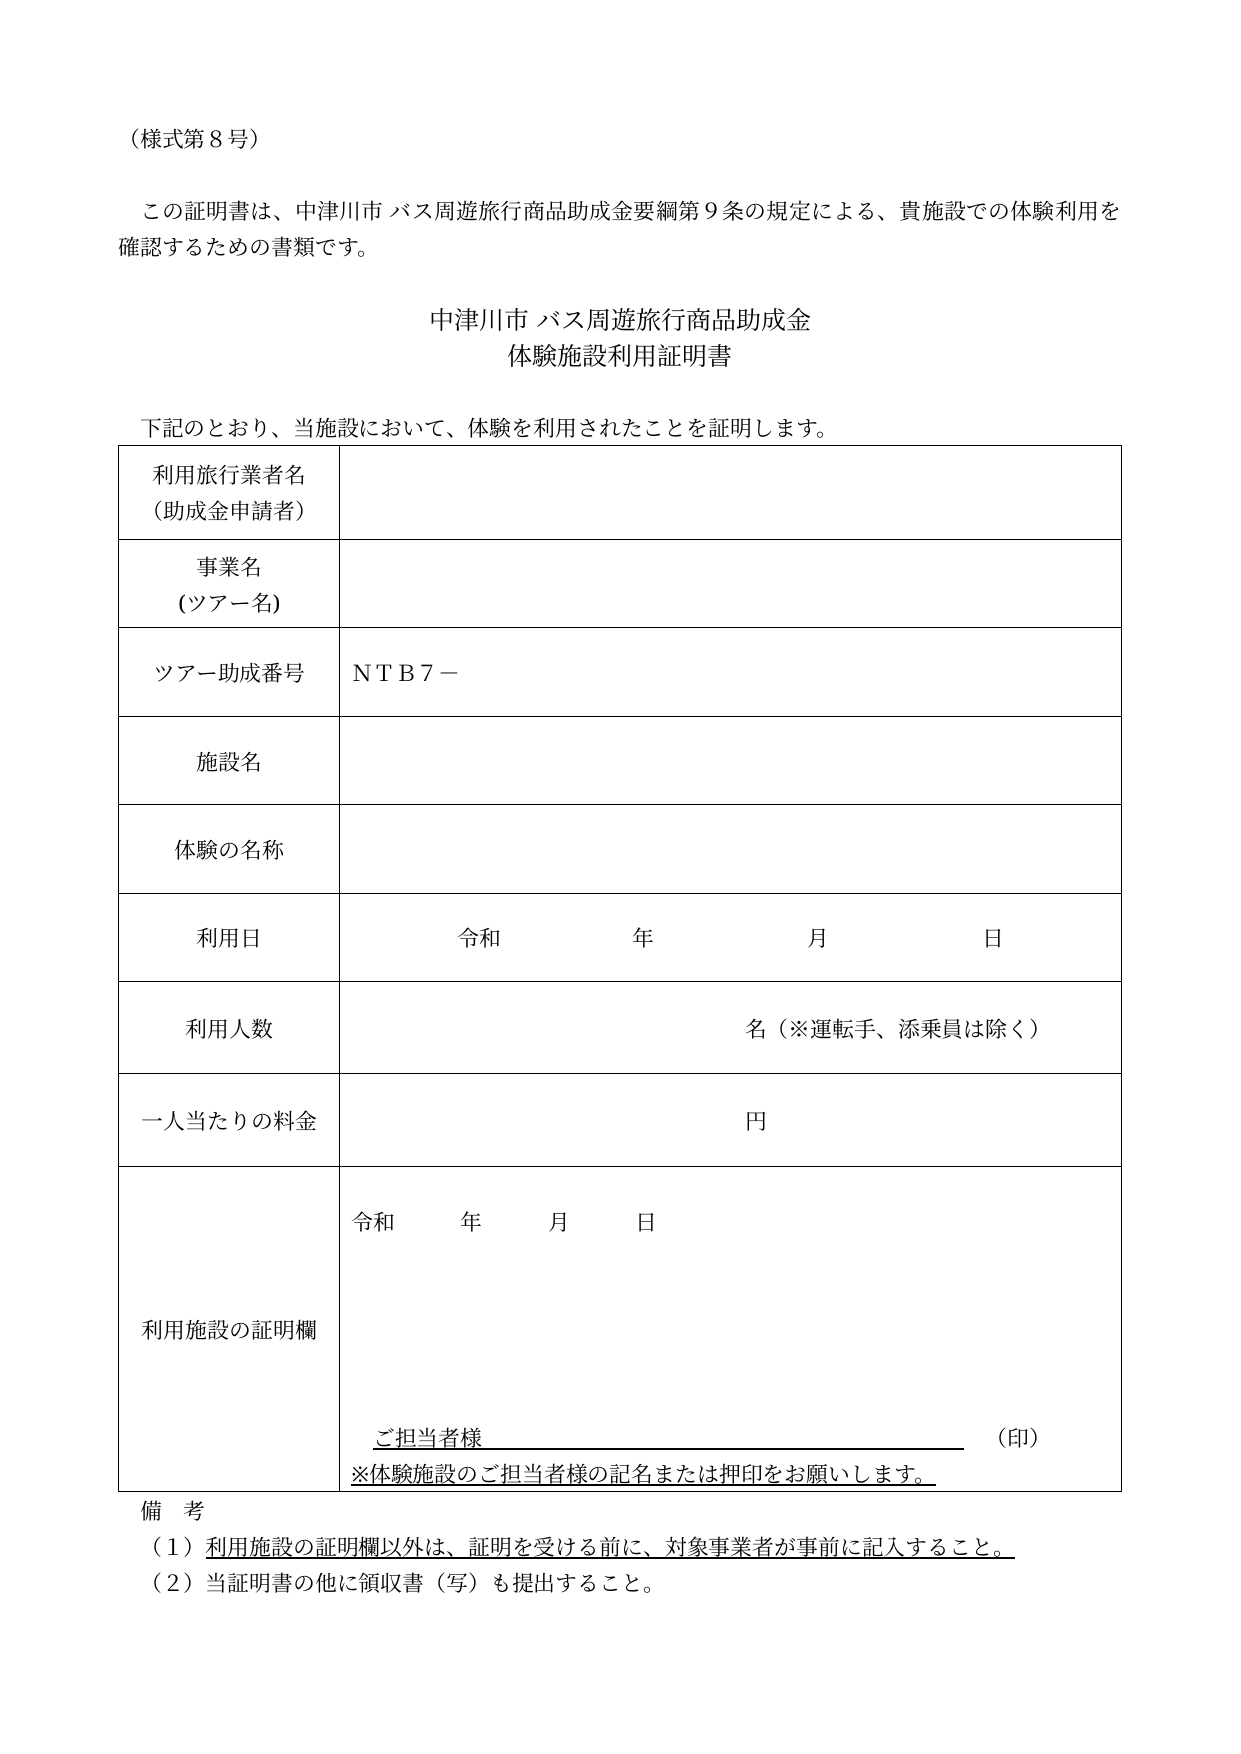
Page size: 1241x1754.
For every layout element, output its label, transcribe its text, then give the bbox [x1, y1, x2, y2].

table_cell [340, 540, 1121, 627]
table_cell 一人当たりの料金 [119, 1074, 339, 1166]
text 備 考 [118, 1492, 1122, 1528]
text （１）利用施設の証明欄以外は、証明を受ける前に、対象事業者が事前に記入すること。 [118, 1528, 1122, 1564]
table_cell ＮＴＢ７－ [340, 628, 1121, 716]
table_header 利用旅行業者名 （助成金申請者） [119, 446, 339, 539]
table_header [340, 446, 1121, 539]
table_cell 令和 年 月 日 ご担当者様 （印） ※体験施設のご担当者様の記名または押印をお願いします。 [340, 1167, 1121, 1491]
table_cell [340, 717, 1121, 804]
table_cell 名（※運転手、添乗員は除く） [340, 982, 1121, 1073]
table_cell 体験の名称 [119, 805, 339, 893]
text この証明書は、中津川市 バス周遊旅行商品助成金要綱第９条の規定による、貴施設での体験利用を確認するための書類です。 [118, 192, 1122, 264]
text 中津川市 バス周遊旅行商品助成金 [118, 300, 1122, 336]
table_cell 利用施設の証明欄 [119, 1167, 339, 1491]
table_cell 施設名 [119, 717, 339, 804]
text （２）当証明書の他に領収書（写）も提出すること。 [118, 1564, 1122, 1600]
table_cell 円 [340, 1074, 1121, 1166]
table_cell 利用人数 [119, 982, 339, 1073]
table_cell ツアー助成番号 [119, 628, 339, 716]
table_cell [340, 805, 1121, 893]
text （様式第８号） [118, 120, 1122, 156]
text 体験施設利用証明書 [118, 336, 1122, 372]
table_cell 事業名 (ツアー名) [119, 540, 339, 627]
table_cell 利用日 [119, 894, 339, 981]
text 下記のとおり、当施設において、体験を利用されたことを証明します。 [118, 408, 1122, 444]
table_cell 令和 年 月 日 [340, 894, 1121, 981]
